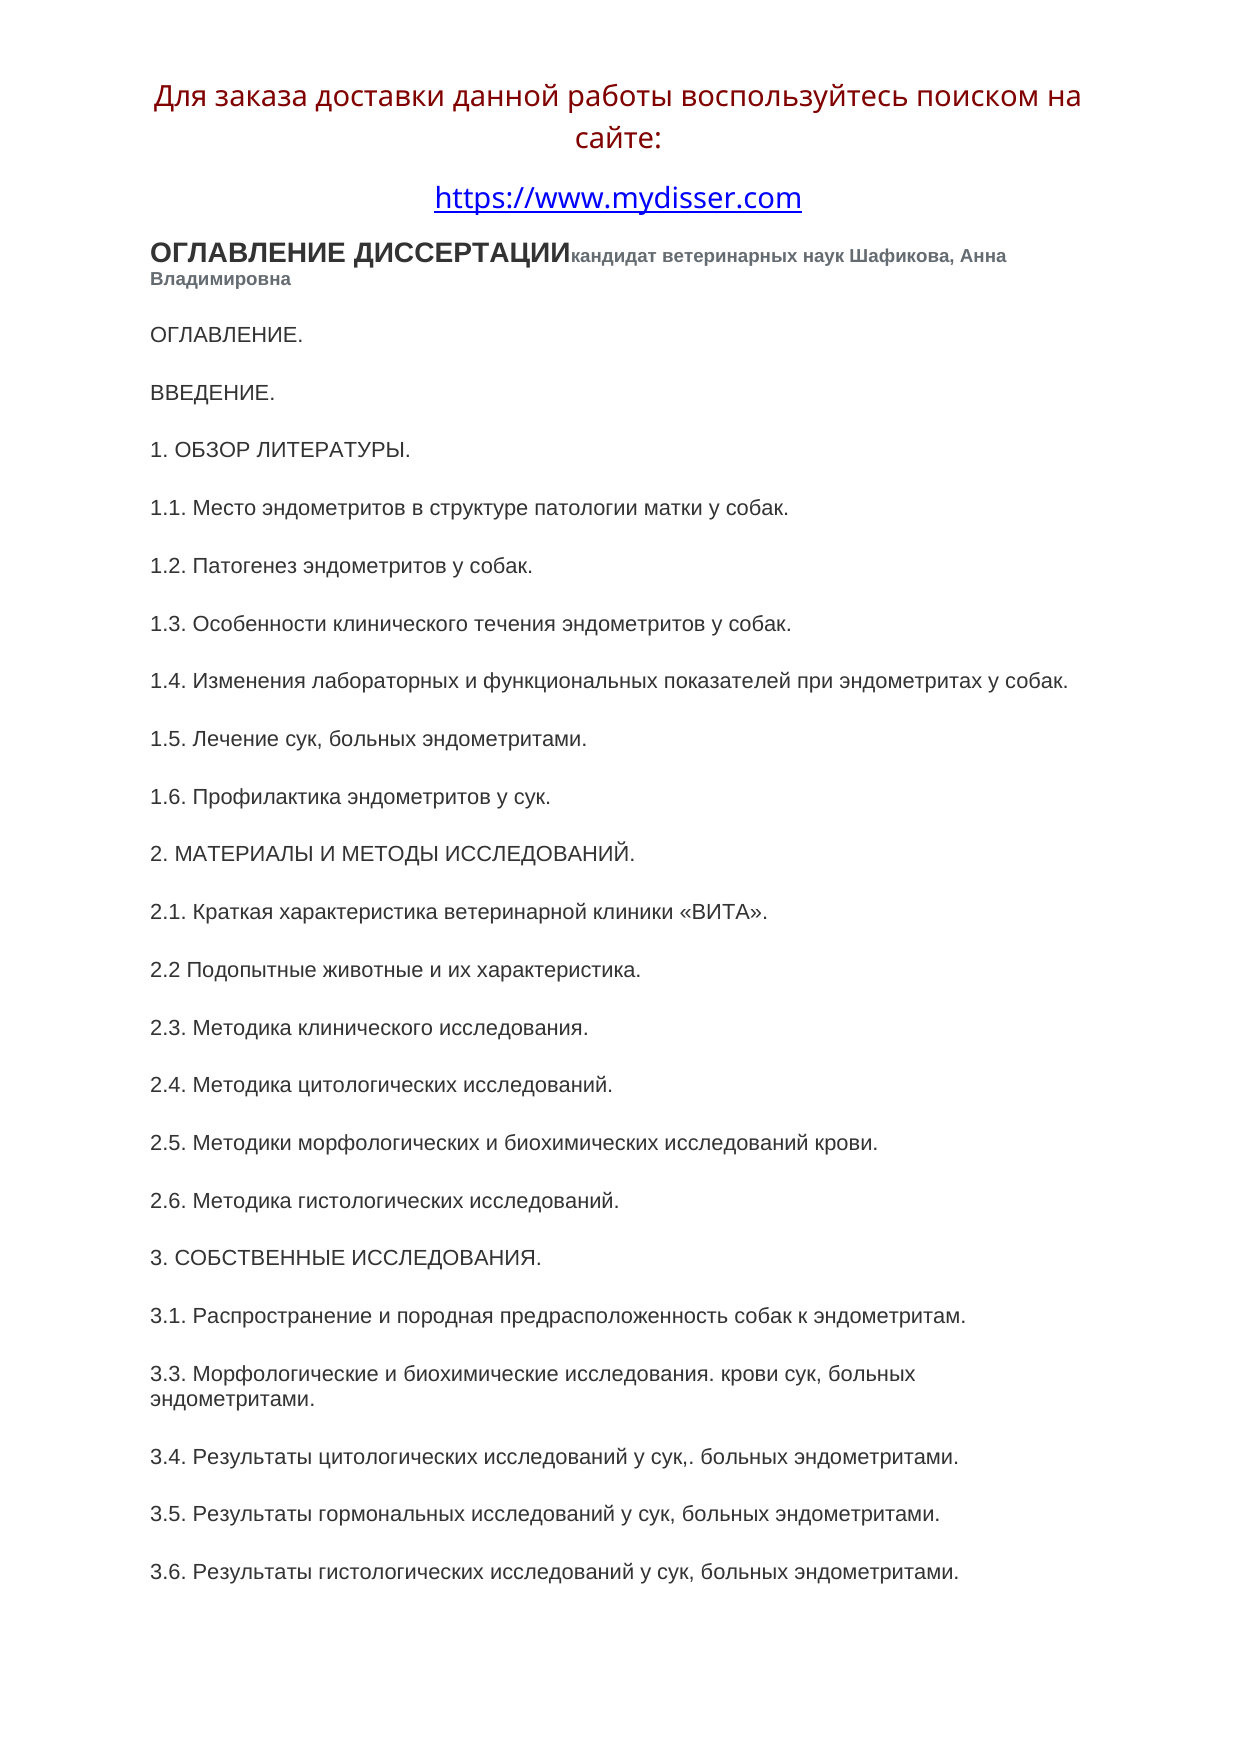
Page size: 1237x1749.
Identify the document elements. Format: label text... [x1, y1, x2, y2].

text 3.1. Распространение и породная предрасположенность собак к эндометритам. [150, 1303, 1086, 1328]
text 2.1. Краткая характеристика ветеринарной клиники «ВИТА». [150, 899, 1086, 924]
text 1.6. Профилактика эндометритов у сук. [150, 784, 1086, 809]
text ВВЕДЕНИЕ. [150, 380, 1086, 405]
text 1.5. Лечение сук, больных эндометритами. [150, 726, 1086, 751]
text 3.3. Морфологические и биохимические исследования. крови сук, больных эндометритами. [150, 1361, 1086, 1411]
text 2.4. Методика цитологических исследований. [150, 1072, 1086, 1097]
subtitle ОГЛАВЛЕНИЕ ДИССЕРТАЦИИкандидат ветеринарных наук Шафикова, Анна Владимировна [150, 236, 1086, 289]
text 2.6. Методика гистологических исследований. [150, 1188, 1086, 1213]
text 2.5. Методики морфологических и биохимических исследований крови. [150, 1130, 1086, 1155]
text 1.1. Место эндометритов в структуре патологии матки у собак. [150, 495, 1086, 520]
text 2.3. Методика клинического исследования. [150, 1014, 1086, 1040]
text 1. ОБЗОР ЛИТЕРАТУРЫ. [150, 437, 1086, 463]
text 3.4. Результаты цитологических исследований у сук,. больных эндометритами. [150, 1444, 1086, 1469]
text 1.4. Изменения лабораторных и функциональных показателей при эндометритах у собак. [150, 668, 1086, 693]
text 2. МАТЕРИАЛЫ И МЕТОДЫ ИССЛЕДОВАНИЙ. [150, 841, 1086, 867]
text 3.6. Результаты гистологических исследований у сук, больных эндометритами. [150, 1559, 1086, 1584]
text 2.2 Подопытные животные и их характеристика. [150, 957, 1086, 982]
text 1.2. Патогенез эндометритов у собак. [150, 553, 1086, 578]
text ОГЛАВЛЕНИЕ. [150, 322, 1086, 347]
text 3. СОБСТВЕННЫЕ ИССЛЕДОВАНИЯ. [150, 1245, 1086, 1271]
text 3.5. Результаты гормональных исследований у сук, больных эндометритами. [150, 1501, 1086, 1527]
text 1.3. Особенности клинического течения эндометритов у собак. [150, 611, 1086, 636]
